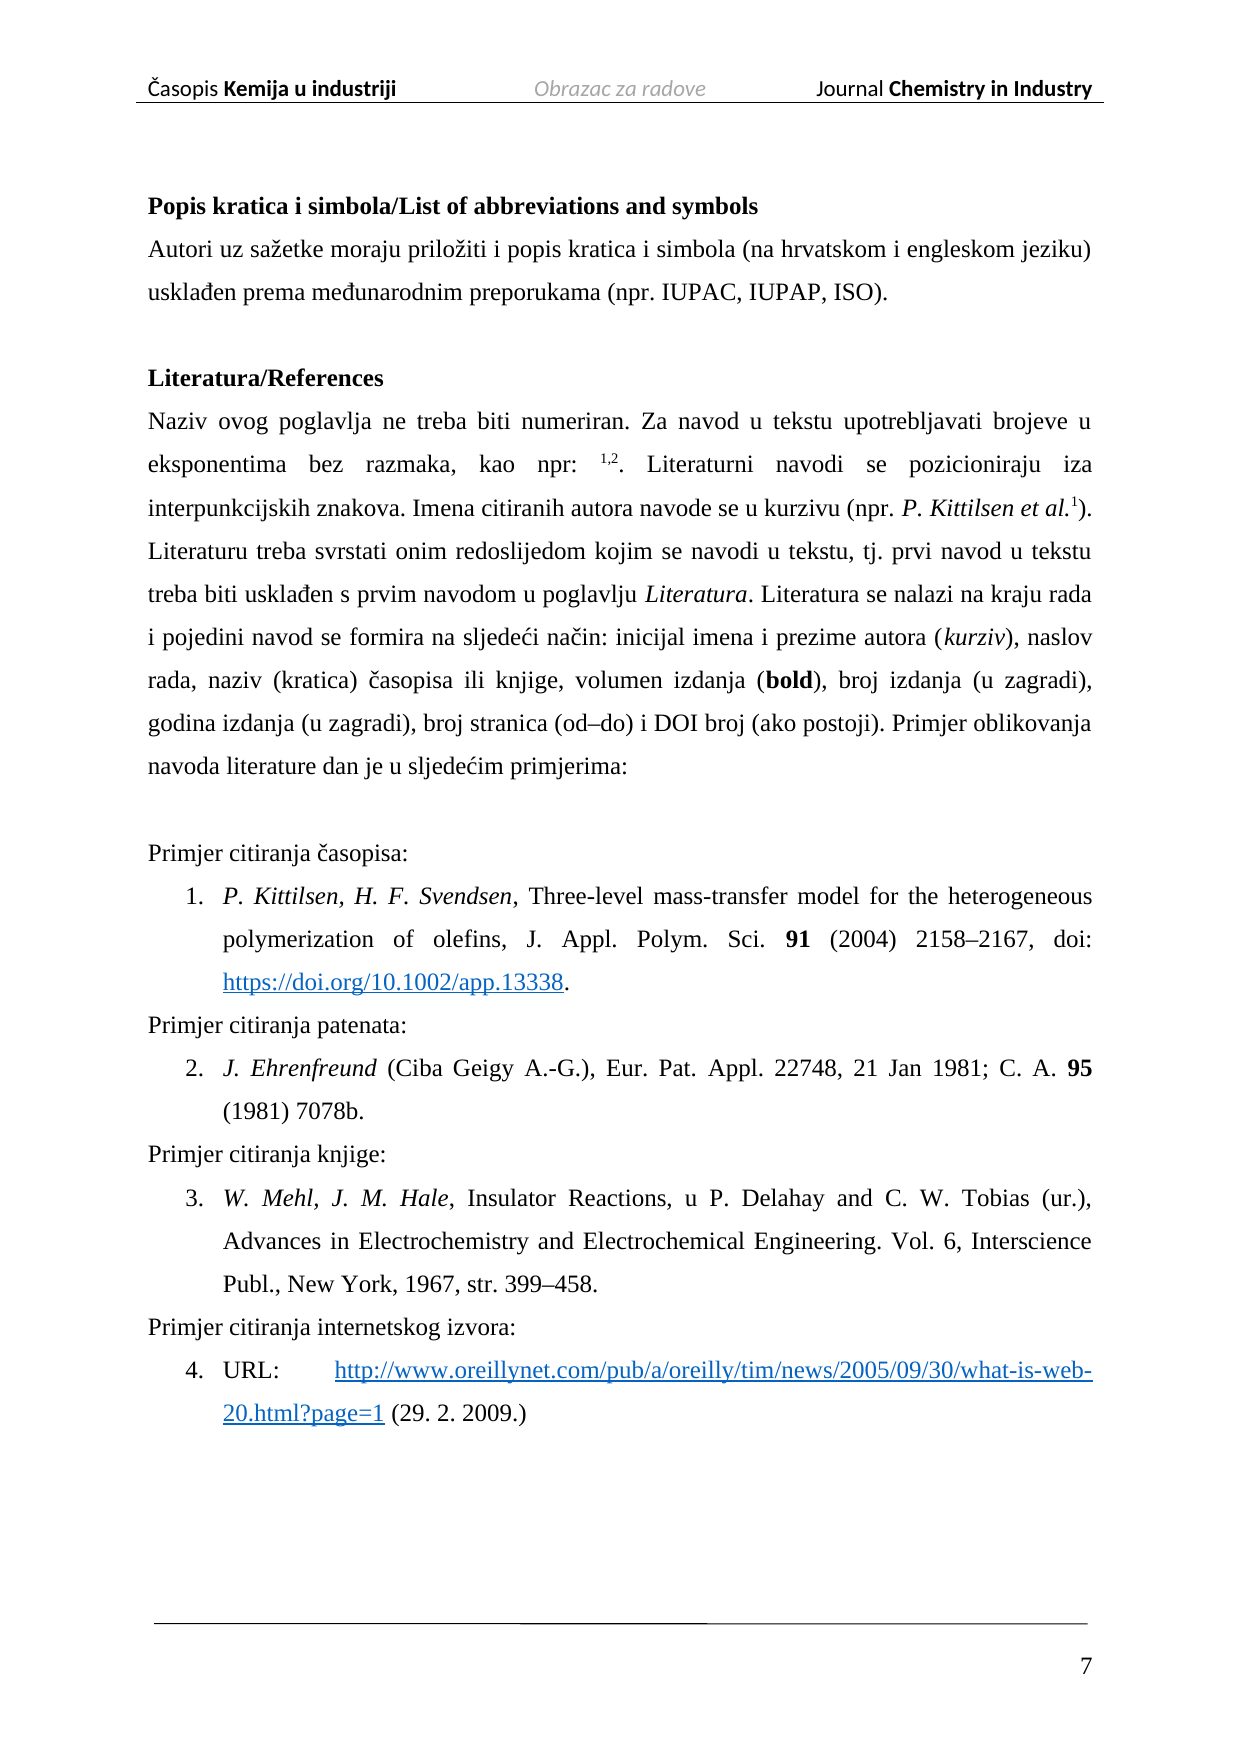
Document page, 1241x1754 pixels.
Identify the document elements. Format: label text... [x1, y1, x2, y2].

text Popis kratica i simbola/List of abbreviations and symbols [148, 191, 1092, 219]
text Primjer citiranja knjige: [148, 1139, 1092, 1168]
text W. Mehl, J. M. Hale, Insulator Reactions, u P. Delahay and C. W. Tobias (ur.), Advances in Electrochemistry and Electrochemical Engineering. Vol. 6, Interscience Publ., New York, 1967, str. 399–458. [185, 1183, 1092, 1298]
text Primjer citiranja patenata: [148, 1010, 1092, 1039]
text Primjer citiranja internetskog izvora: [148, 1312, 1092, 1341]
text URL: http://www.oreillynet.com/pub/a/oreilly/tim/news/2005/09/30/what-is-web-20.html?page=1 (29. 2. 2009.) [185, 1355, 1092, 1427]
text Autori uz sažetke moraju priložiti i popis kratica i simbola (na hrvatskom i engleskom jeziku) usklađen prema međunarodnim preporukama (npr. IUPAC, IUPAP, ISO). [148, 234, 1092, 306]
text Naziv ovog poglavlja ne treba biti numeriran. Za navod u tekstu upotrebljavati brojeve u eksponentima bez razmaka, kao npr: 1,2. Literaturni navodi se pozicioniraju iza interpunkcijskih znakova. Imena citiranih autora navode se u kurzivu (npr. P. Kittilsen et al.1). Literaturu treba svrstati onim redoslijedom kojim se navodi u tekstu, tj. prvi navod u tekstu treba biti usklađen s prvim navodom u poglavlju Literatura. Literatura se nalazi na kraju rada i pojedini navod se formira na sljedeći način: inicijal imena i prezime autora (kurziv), naslov rada, naziv (kratica) časopisa ili knjige, volumen izdanja (bold), broj izdanja (u zagradi), godina izdanja (u zagradi), broj stranica (od–do) i DOI broj (ako postoji). Primjer oblikovanja navoda literature dan je u sljedećim primjerima: [148, 406, 1092, 780]
text P. Kittilsen, H. F. Svendsen, Three-level mass-transfer model for the heterogeneous polymerization of olefins, J. Appl. Polym. Sci. 91 (2004) 2158–2167, doi: https://doi.org/10.1002/app.13338. [185, 881, 1092, 996]
text Primjer citiranja časopisa: [148, 838, 1092, 866]
text Literatura/References [148, 363, 1092, 392]
text J. Ehrenfreund (Ciba Geigy A.-G.), Eur. Pat. Appl. 22748, 21 Jan 1981; C. A. 95 (1981) 7078b. [185, 1053, 1092, 1125]
